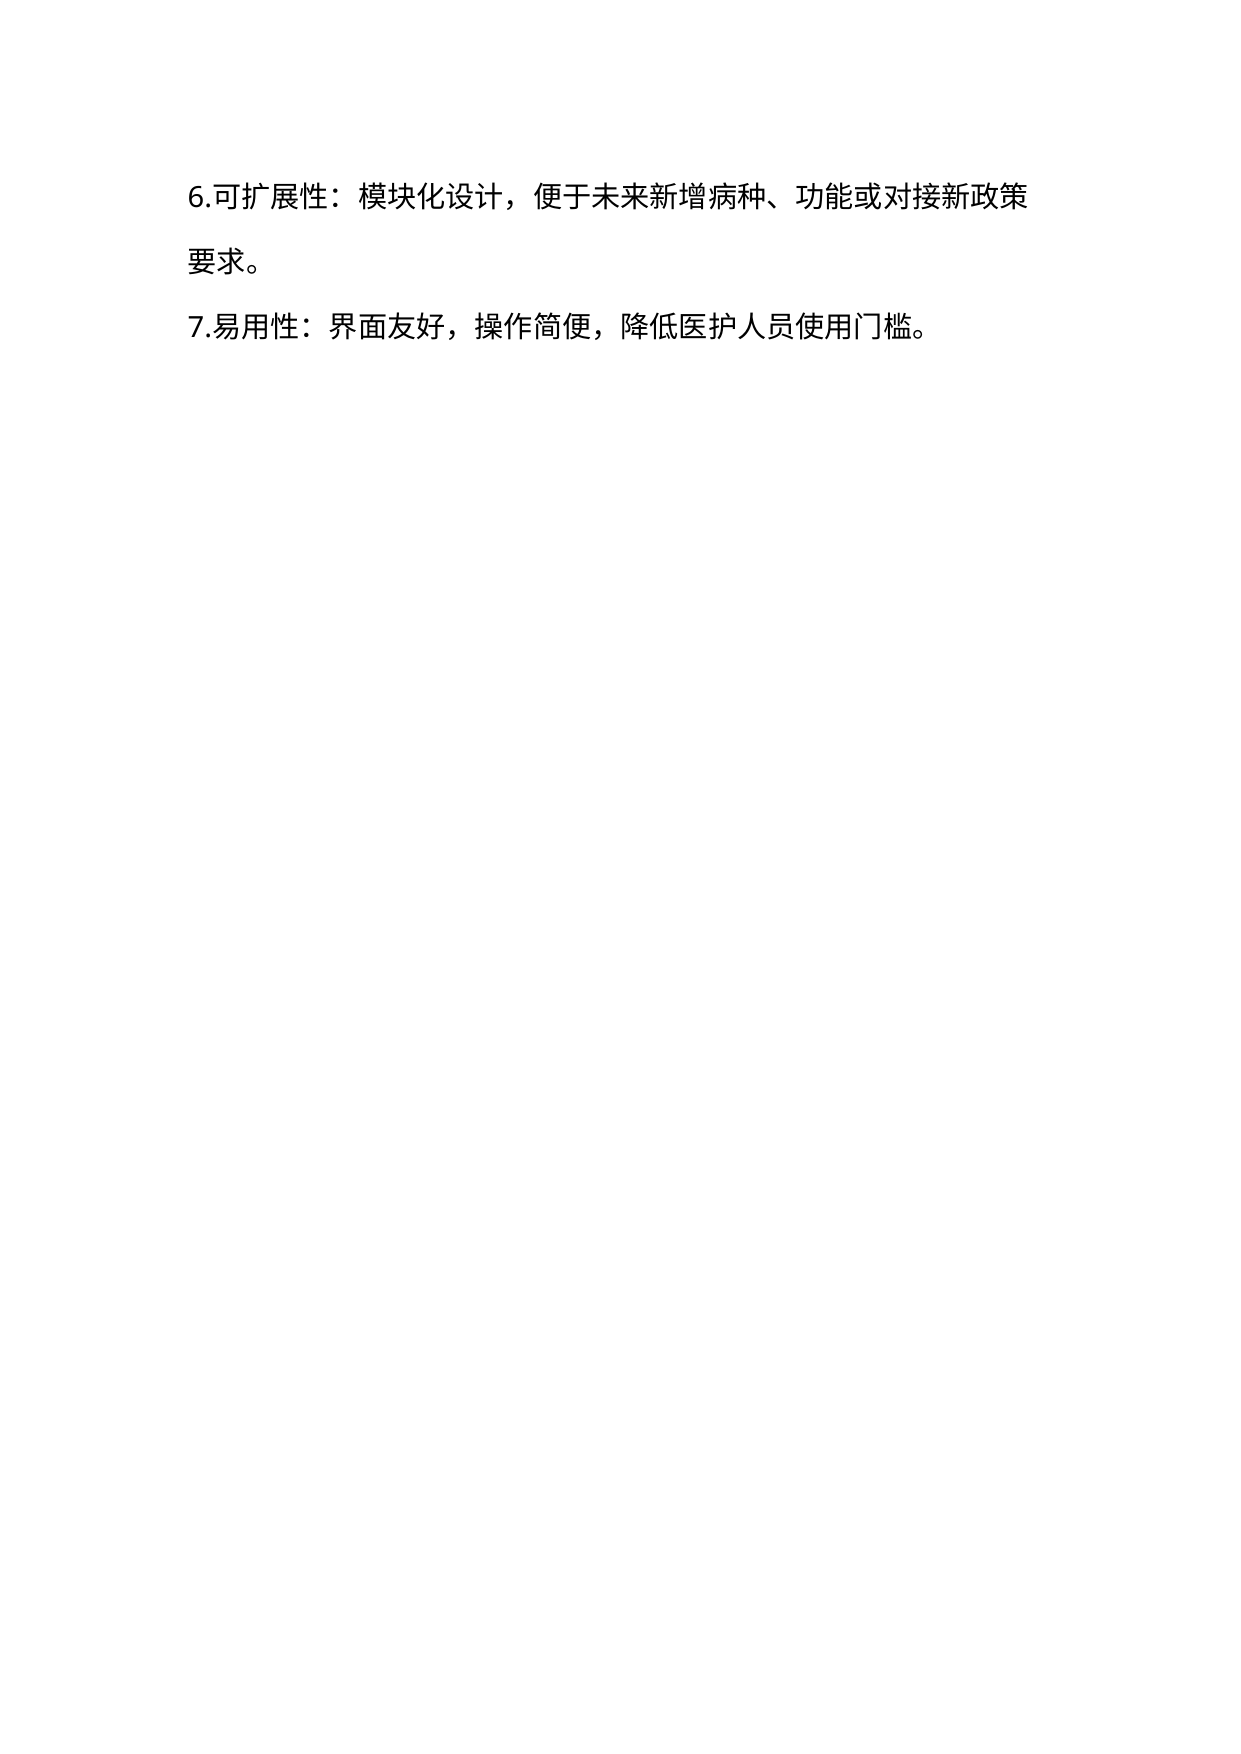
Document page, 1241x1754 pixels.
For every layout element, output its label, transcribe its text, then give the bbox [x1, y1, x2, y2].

text 7.易用性：界面友好，操作简便，降低医护人员使用门槛。 [187, 292, 1053, 357]
text 6.可扩展性：模块化设计，便于未来新增病种、功能或对接新政策要求。 [187, 162, 1053, 292]
